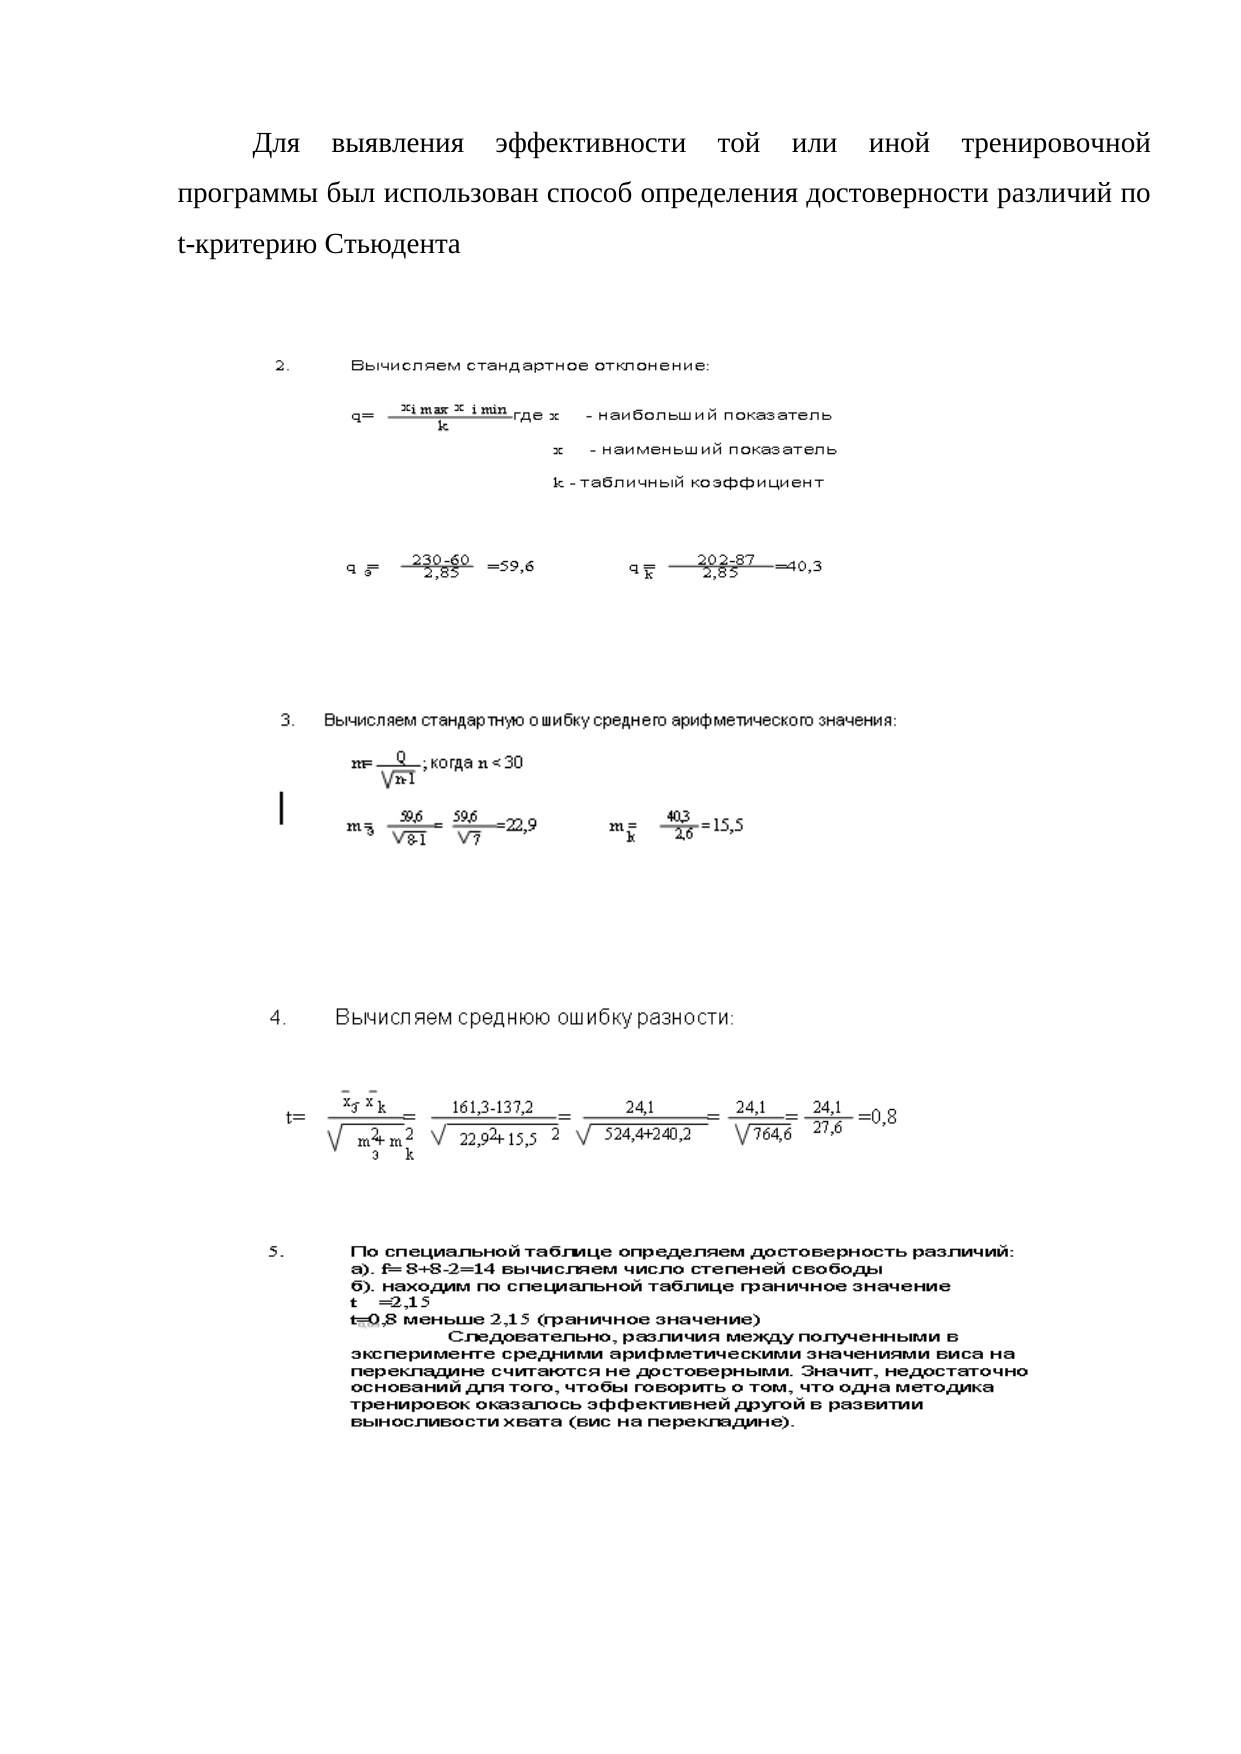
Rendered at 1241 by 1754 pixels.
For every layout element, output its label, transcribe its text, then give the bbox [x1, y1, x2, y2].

text Для выявления эффективности той или иной тренировочной программы был использован способ определения достоверности различий по t-критерию Стьюдента [177, 125, 1152, 259]
picture [252, 326, 853, 603]
picture [252, 665, 932, 894]
picture [252, 955, 932, 1172]
picture [252, 1233, 1029, 1436]
